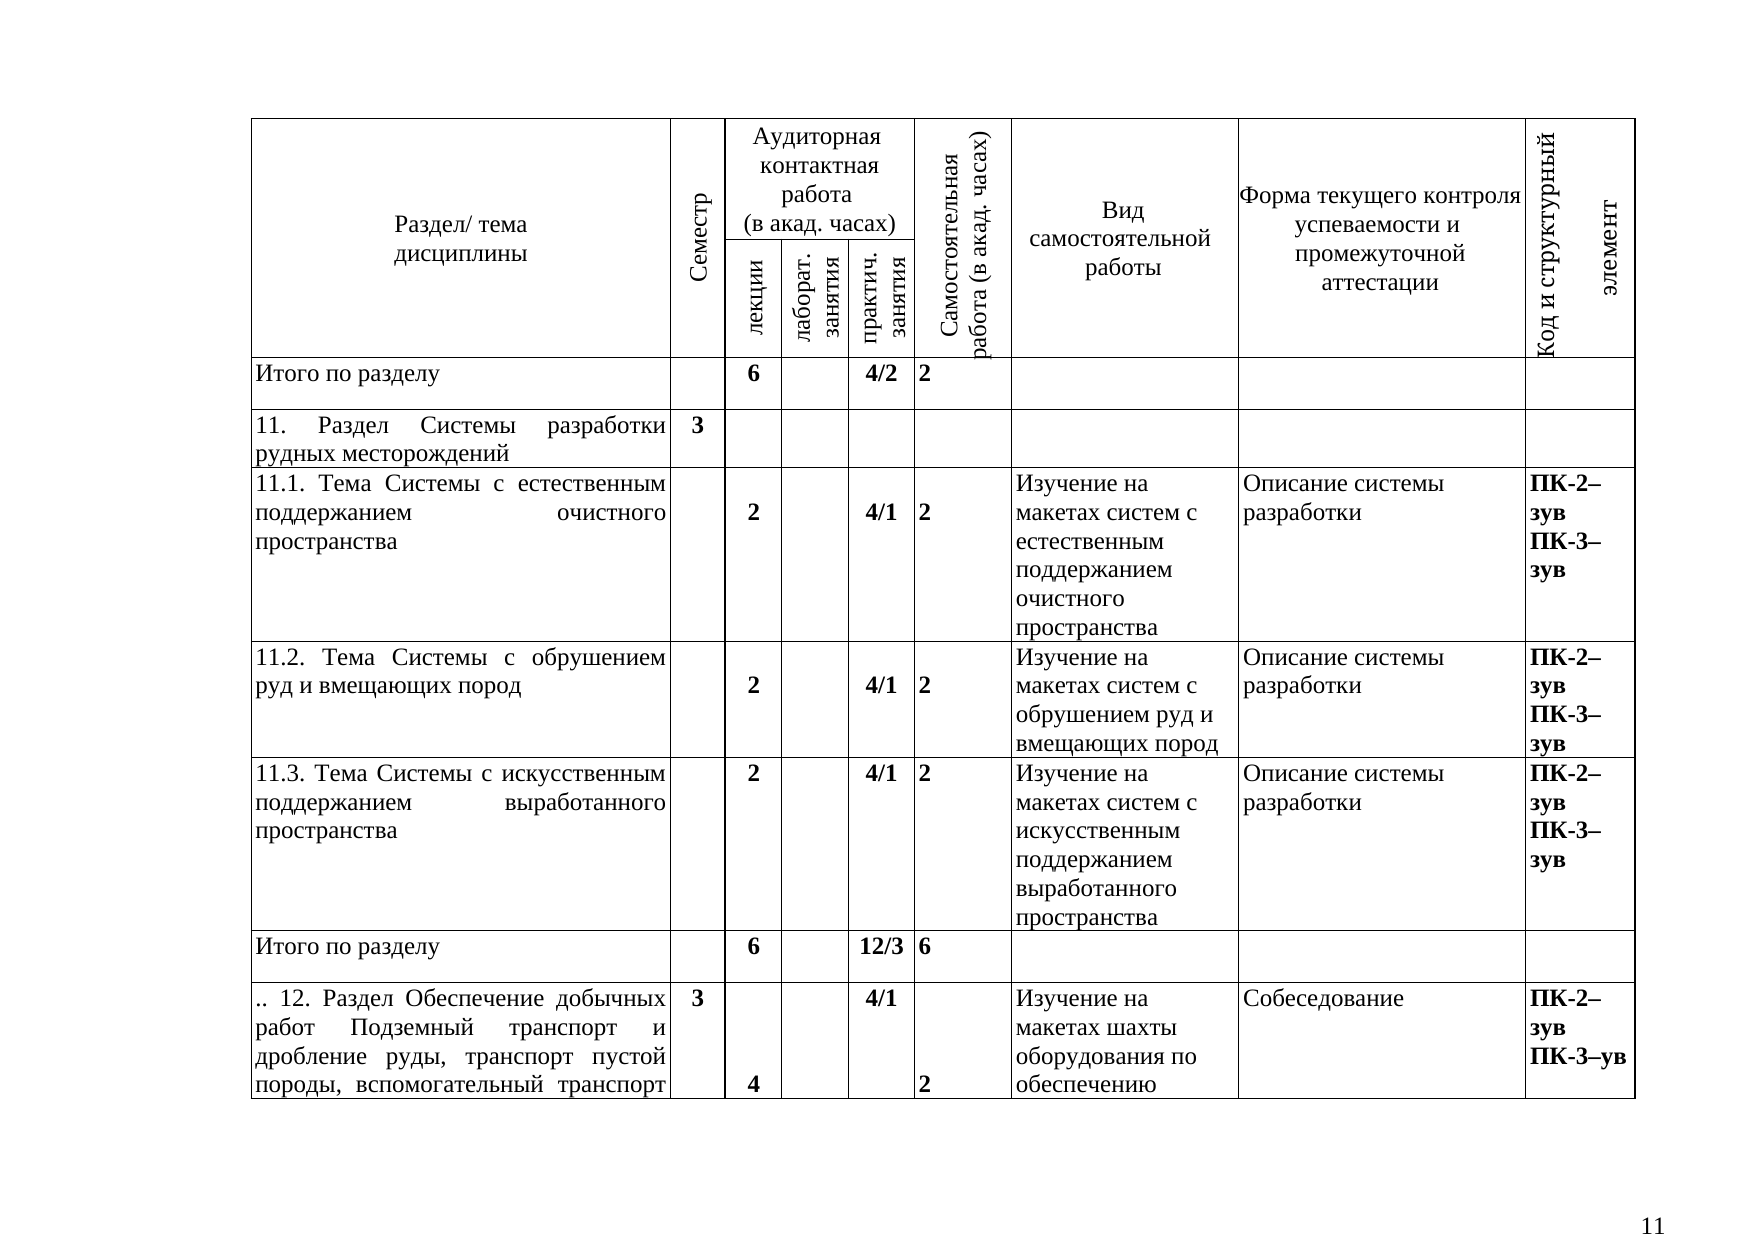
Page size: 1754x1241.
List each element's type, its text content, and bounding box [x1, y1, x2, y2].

table_cell 2 [726, 758, 781, 930]
table_cell 6 [915, 931, 1011, 982]
table_cell [671, 758, 724, 930]
table_cell [1526, 358, 1634, 409]
table_cell 2 [726, 468, 781, 641]
table_cell 4/1 [849, 758, 914, 930]
table_cell Описание системы разработки [1239, 642, 1525, 757]
table_cell 2 [915, 983, 1011, 1098]
table_cell 4/2 [849, 358, 914, 409]
table_cell [782, 358, 848, 409]
table_cell ПК-2– зув ПК-3–зув [1526, 758, 1634, 930]
table_header Вид самостоятельной работы [1012, 119, 1238, 357]
table_cell [671, 358, 724, 409]
table_cell Изучение на макетах систем с обрушением руд и вмещающих пород [1012, 642, 1238, 757]
table_cell ПК-2– зув ПК-3–зув [1526, 642, 1634, 757]
table_cell 3 [671, 410, 724, 467]
table_cell [671, 931, 724, 982]
table_cell 11. Раздел Системы разработки рудных месторождений [252, 410, 670, 467]
table_cell практич. занятия [849, 240, 914, 357]
table_cell [1012, 358, 1238, 409]
table_header Самостоятельная работа (в акад. часах) [915, 119, 1011, 357]
table_cell 11.1. Тема Системы с естественным поддержанием очистного пространства [252, 468, 670, 641]
table_cell 2 [726, 642, 781, 757]
table_cell [1239, 410, 1525, 467]
table_cell [1526, 931, 1634, 982]
table_cell Изучение на макетах систем с искусственным поддержанием выработанного пространства [1012, 758, 1238, 930]
table_cell [1012, 931, 1238, 982]
table_cell 6 [726, 358, 781, 409]
table_cell 2 [915, 358, 1011, 409]
table_header Аудиторная контактная работа (в акад. часах) [726, 119, 914, 238]
table_cell Итого по разделу [252, 931, 670, 982]
table_cell 6 [726, 931, 781, 982]
table_cell Итого по разделу [252, 358, 670, 409]
table_cell лекции [726, 240, 781, 357]
table_cell [1239, 358, 1525, 409]
table_cell 3 [671, 983, 724, 1098]
table_cell [671, 642, 724, 757]
table_cell 4/1 [849, 642, 914, 757]
table_cell [1012, 410, 1238, 467]
table_cell [849, 410, 914, 467]
table_cell 11.2. Тема Системы с обрушением руд и вмещающих пород [252, 642, 670, 757]
table_header Раздел/ тема дисциплины [252, 119, 670, 357]
table_cell [1239, 931, 1525, 982]
table_cell [726, 410, 781, 467]
table_cell Собеседование [1239, 983, 1525, 1098]
table_cell Описание системы разработки [1239, 468, 1525, 641]
table_cell [671, 468, 724, 641]
table_cell 2 [915, 642, 1011, 757]
table_cell 11.3. Тема Системы с искусственным поддержанием выработанного пространства [252, 758, 670, 930]
table_cell ПК-2– зув ПК-3–зув [1526, 468, 1634, 641]
table_cell Изучение на макетах систем с естественным поддержанием очистного пространства [1012, 468, 1238, 641]
table_cell 12/3 [849, 931, 914, 982]
table_cell [915, 410, 1011, 467]
table_header Семестр [671, 119, 724, 357]
table_cell [782, 468, 848, 641]
table_cell [782, 758, 848, 930]
table_cell [782, 410, 848, 467]
table_cell 4 [726, 983, 781, 1098]
table_cell 2 [915, 468, 1011, 641]
table_cell 4/1 [849, 983, 914, 1098]
table_cell Изучение на макетах шахты оборудования по обеспечению добычных работ [1012, 983, 1238, 1098]
table_cell лаборат. занятия [782, 240, 848, 357]
table_cell [782, 931, 848, 982]
table_cell [782, 642, 848, 757]
table_cell [782, 983, 848, 1098]
table_header Код и структурный элемент компетенции [1526, 119, 1634, 357]
table_cell ПК-2– зув ПК-3–ув [1526, 983, 1634, 1098]
table_cell [1526, 410, 1634, 467]
table_cell 4/1 [849, 468, 914, 641]
table_cell Описание системы разработки [1239, 758, 1525, 930]
table_header Форма текущего контроля успеваемости и промежуточной аттестации [1239, 119, 1525, 357]
table_cell 2 [915, 758, 1011, 930]
